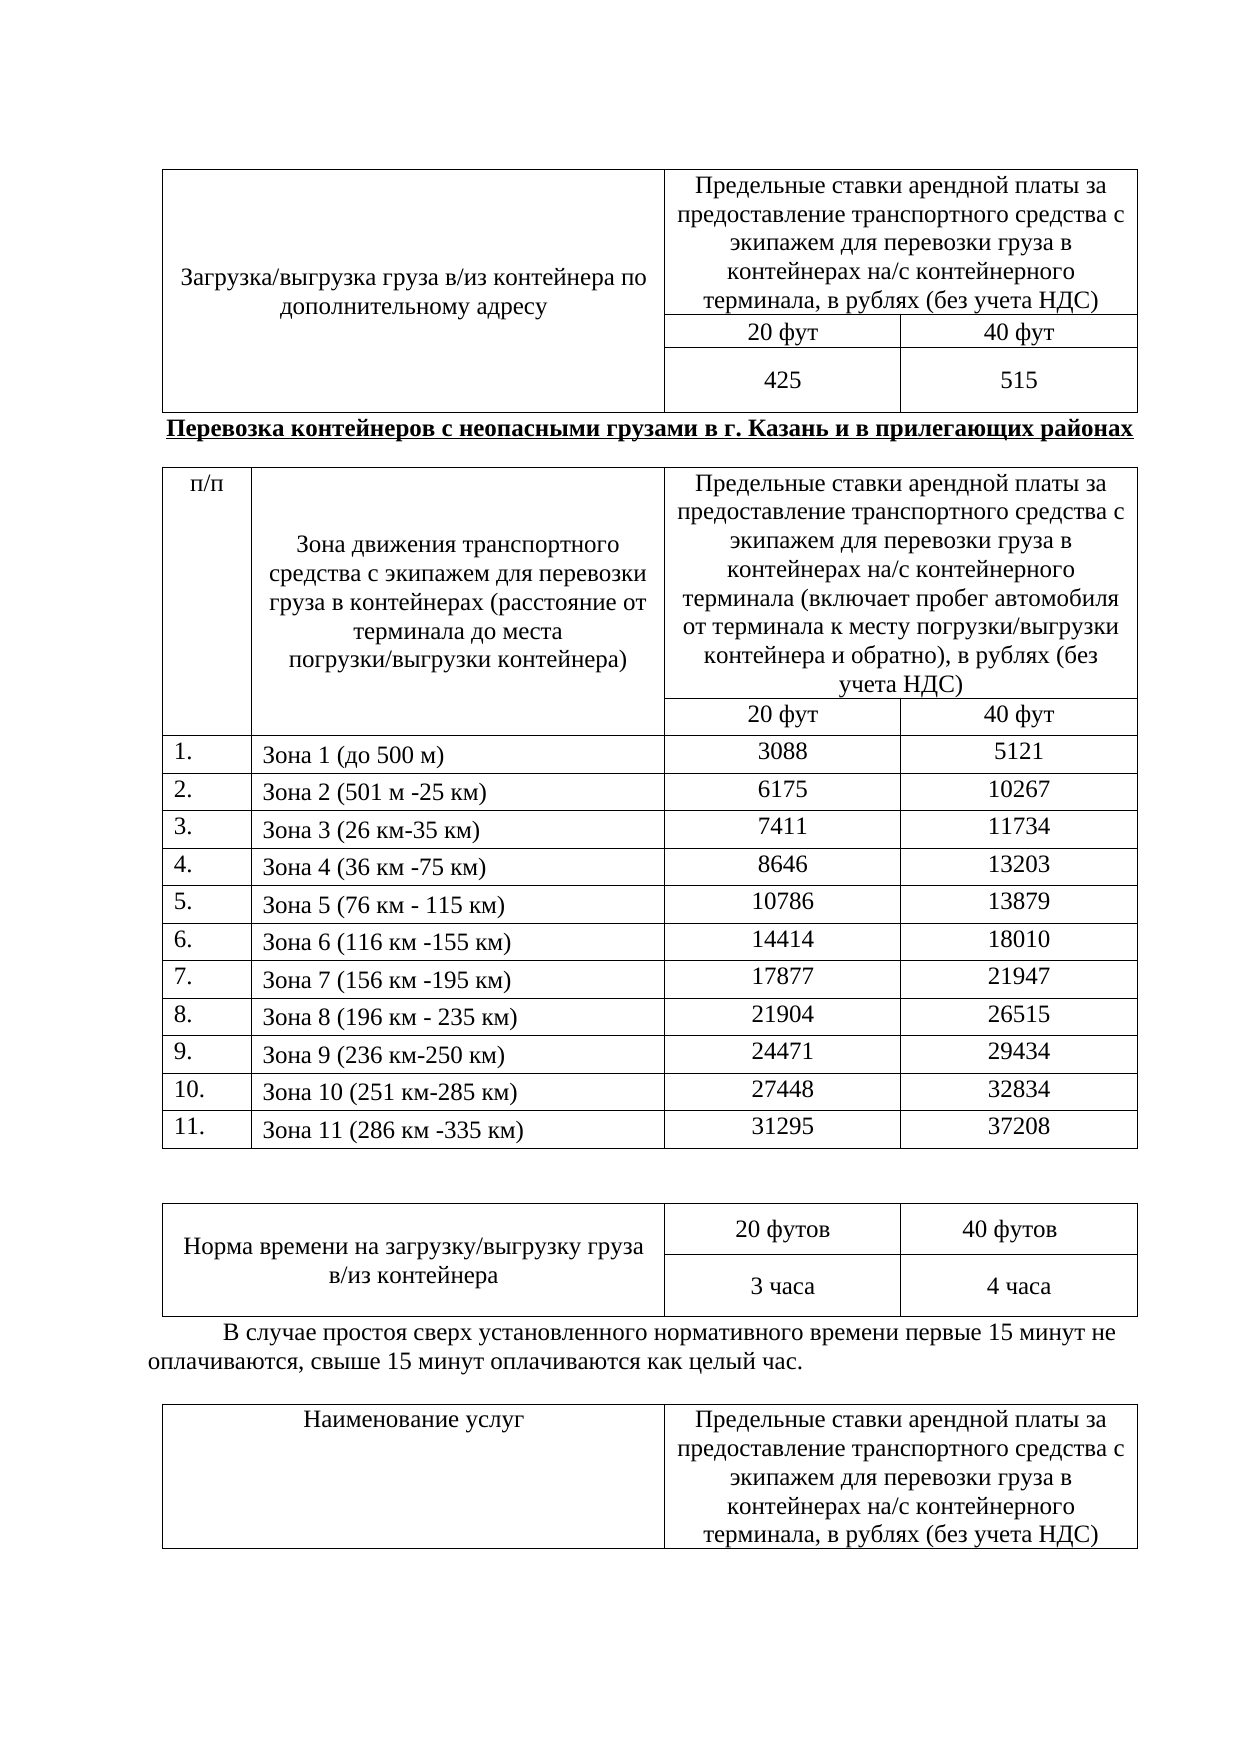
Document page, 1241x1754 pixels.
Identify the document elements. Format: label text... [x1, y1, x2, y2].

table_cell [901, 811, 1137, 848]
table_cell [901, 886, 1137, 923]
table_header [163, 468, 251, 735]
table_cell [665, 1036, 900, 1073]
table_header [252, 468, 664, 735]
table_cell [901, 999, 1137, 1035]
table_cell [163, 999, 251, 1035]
text Перевозка контейнеров с неопасными грузами в г. Казань и в прилегающих районах [148, 413, 1152, 441]
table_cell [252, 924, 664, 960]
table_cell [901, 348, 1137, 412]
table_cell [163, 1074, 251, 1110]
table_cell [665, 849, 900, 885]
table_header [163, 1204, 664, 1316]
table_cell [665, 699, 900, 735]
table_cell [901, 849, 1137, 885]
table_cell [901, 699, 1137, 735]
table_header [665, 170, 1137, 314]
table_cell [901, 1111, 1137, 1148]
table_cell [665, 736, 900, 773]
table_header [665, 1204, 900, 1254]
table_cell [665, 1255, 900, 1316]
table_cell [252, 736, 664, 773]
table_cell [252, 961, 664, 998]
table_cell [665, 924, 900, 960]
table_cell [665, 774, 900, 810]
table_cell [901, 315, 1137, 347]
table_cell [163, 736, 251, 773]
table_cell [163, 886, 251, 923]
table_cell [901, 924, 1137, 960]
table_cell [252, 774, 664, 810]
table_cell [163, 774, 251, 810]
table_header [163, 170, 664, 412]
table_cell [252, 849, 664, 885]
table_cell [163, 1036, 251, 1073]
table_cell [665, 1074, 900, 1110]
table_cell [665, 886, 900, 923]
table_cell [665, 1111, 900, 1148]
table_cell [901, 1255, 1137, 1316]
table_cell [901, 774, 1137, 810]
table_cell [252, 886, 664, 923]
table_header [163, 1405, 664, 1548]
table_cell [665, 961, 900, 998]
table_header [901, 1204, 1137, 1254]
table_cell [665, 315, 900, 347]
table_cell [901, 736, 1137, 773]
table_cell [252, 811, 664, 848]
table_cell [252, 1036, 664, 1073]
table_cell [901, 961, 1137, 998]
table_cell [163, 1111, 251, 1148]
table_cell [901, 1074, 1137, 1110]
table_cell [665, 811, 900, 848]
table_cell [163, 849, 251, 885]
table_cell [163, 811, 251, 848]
text В случае простоя сверх установленного нормативного времени первые 15 минут не оплачиваются, свыше 15 минут оплачиваются как целый час. [148, 1317, 1152, 1375]
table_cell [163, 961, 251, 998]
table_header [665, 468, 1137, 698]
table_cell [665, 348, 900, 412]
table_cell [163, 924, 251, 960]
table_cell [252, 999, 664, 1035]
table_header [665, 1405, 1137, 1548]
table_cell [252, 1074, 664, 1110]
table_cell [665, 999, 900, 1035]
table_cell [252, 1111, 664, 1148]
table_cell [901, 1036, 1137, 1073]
